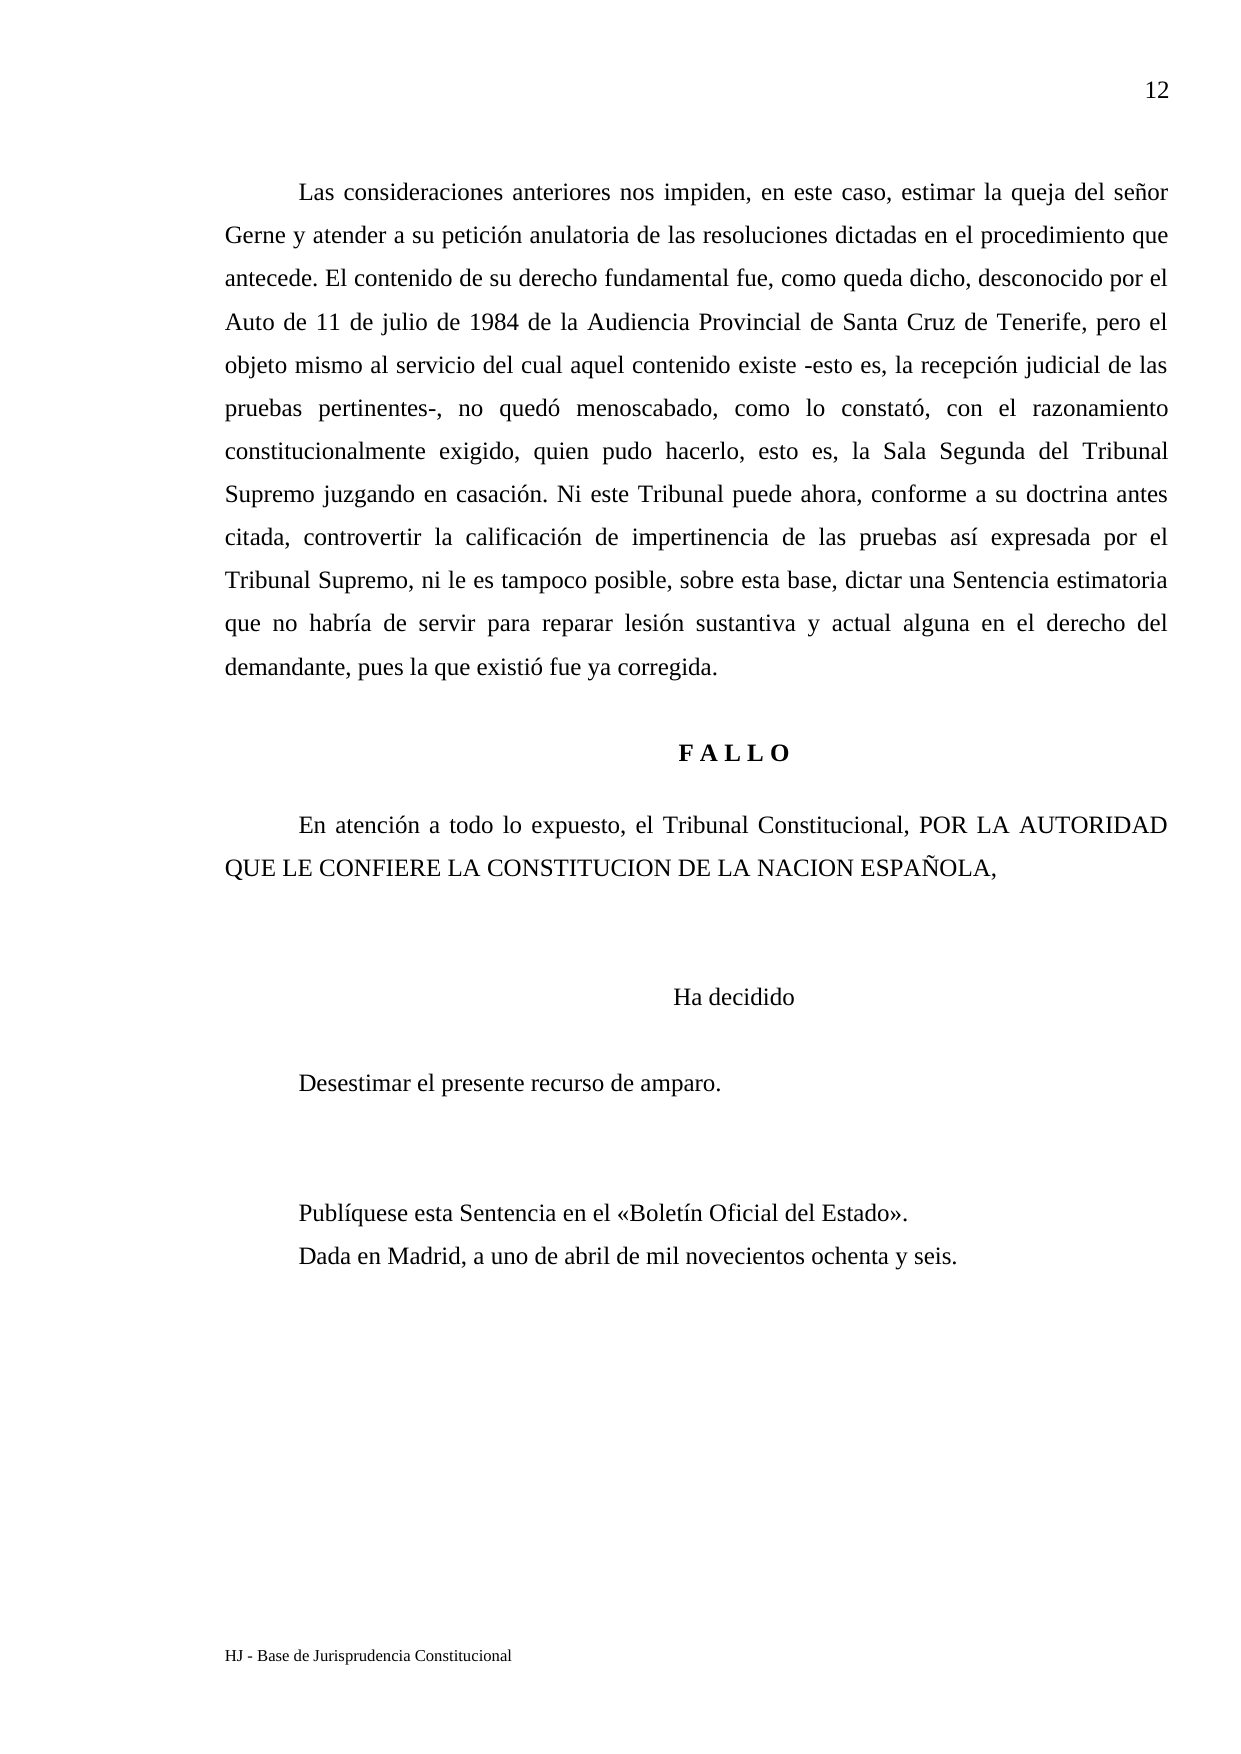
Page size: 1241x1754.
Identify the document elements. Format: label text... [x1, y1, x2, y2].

text Publíquese esta Sentencia en el «Boletín Oficial del Estado». [224, 1198, 1169, 1227]
text Las consideraciones anteriores nos impiden, en este caso, estimar la queja del señor Gerne y atender a su petición anulatoria de las resoluciones dictadas en el procedimiento que antecede. El contenido de su derecho fundamental fue, como queda dicho, desconocido por el Auto de 11 de julio de 1984 de la Audiencia Provincial de Santa Cruz de Tenerife, pero el objeto mismo al servicio del cual aquel contenido existe -esto es, la recepción judicial de las pruebas pertinentes-, no quedó menoscabado, como lo constató, con el razonamiento constitucionalmente exigido, quien pudo hacerlo, esto es, la Sala Segunda del Tribunal Supremo juzgando en casación. Ni este Tribunal puede ahora, conforme a su doctrina antes citada, controvertir la calificación de impertinencia de las pruebas así expresada por el Tribunal Supremo, ni le es tampoco posible, sobre esta base, dictar una Sentencia estimatoria que no habría de servir para reparar lesión sustantiva y actual alguna en el derecho del demandante, pues la que existió fue ya corregida. [224, 177, 1169, 680]
text En atención a todo lo expuesto, el Tribunal Constitucional, POR LA AUTORIDAD QUE LE CONFIERE LA CONSTITUCION DE LA NACION ESPAÑOLA, [224, 810, 1169, 882]
text Ha decidido [224, 982, 1169, 1011]
text Dada en Madrid, a uno de abril de mil novecientos ochenta y seis. [224, 1241, 1169, 1270]
text Desestimar el presente recurso de amparo. [224, 1068, 1169, 1097]
subtitle F A L L O [224, 738, 1169, 767]
